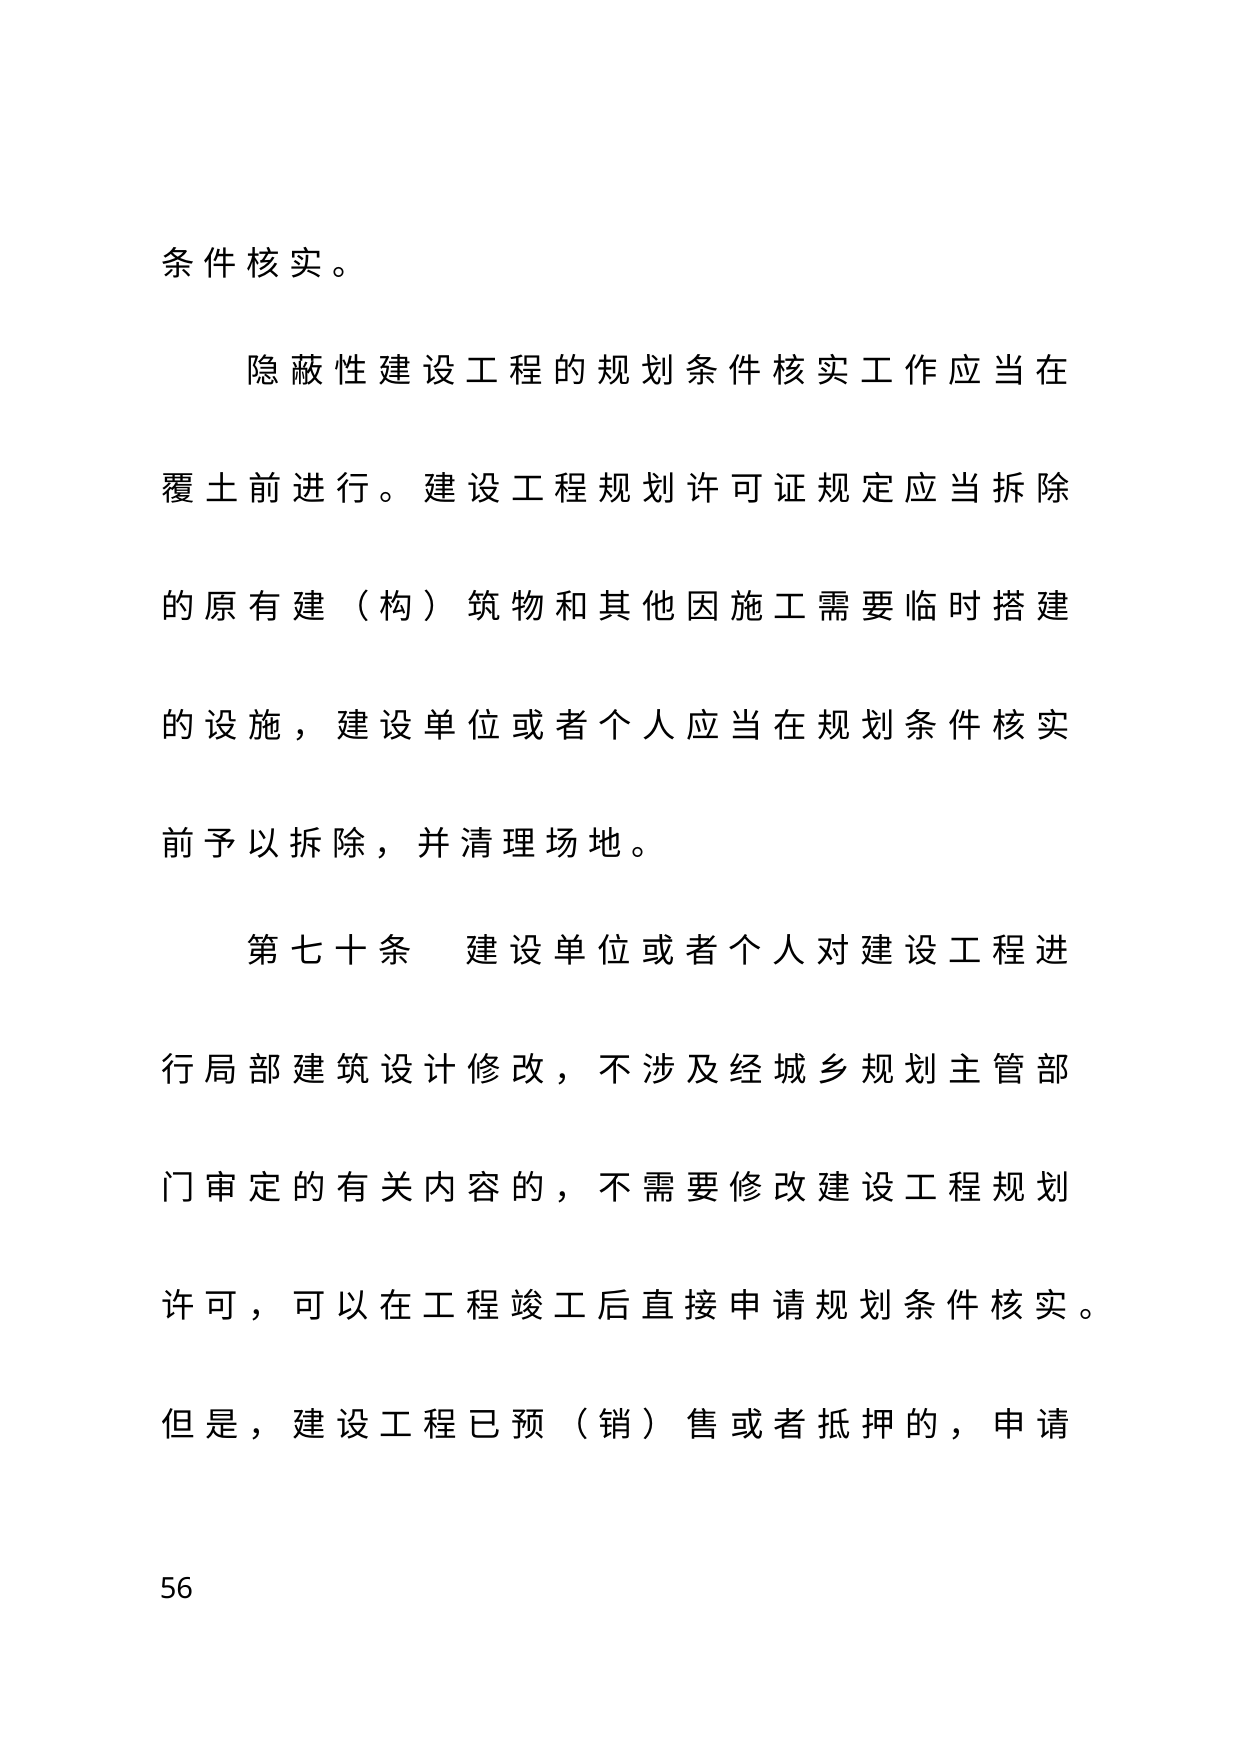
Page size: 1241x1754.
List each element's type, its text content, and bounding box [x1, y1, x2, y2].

text 隐蔽性建设工程的规划条件核实工作应当在覆土前进行。建设工程规划许可证规定应当拆除的原有建（构）筑物和其他因施工需要临时搭建的设施，建设单位或者个人应当在规划条件核实前予以拆除，并清理场地。 [161, 320, 1079, 889]
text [161, 901, 1079, 1469]
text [161, 213, 1079, 308]
